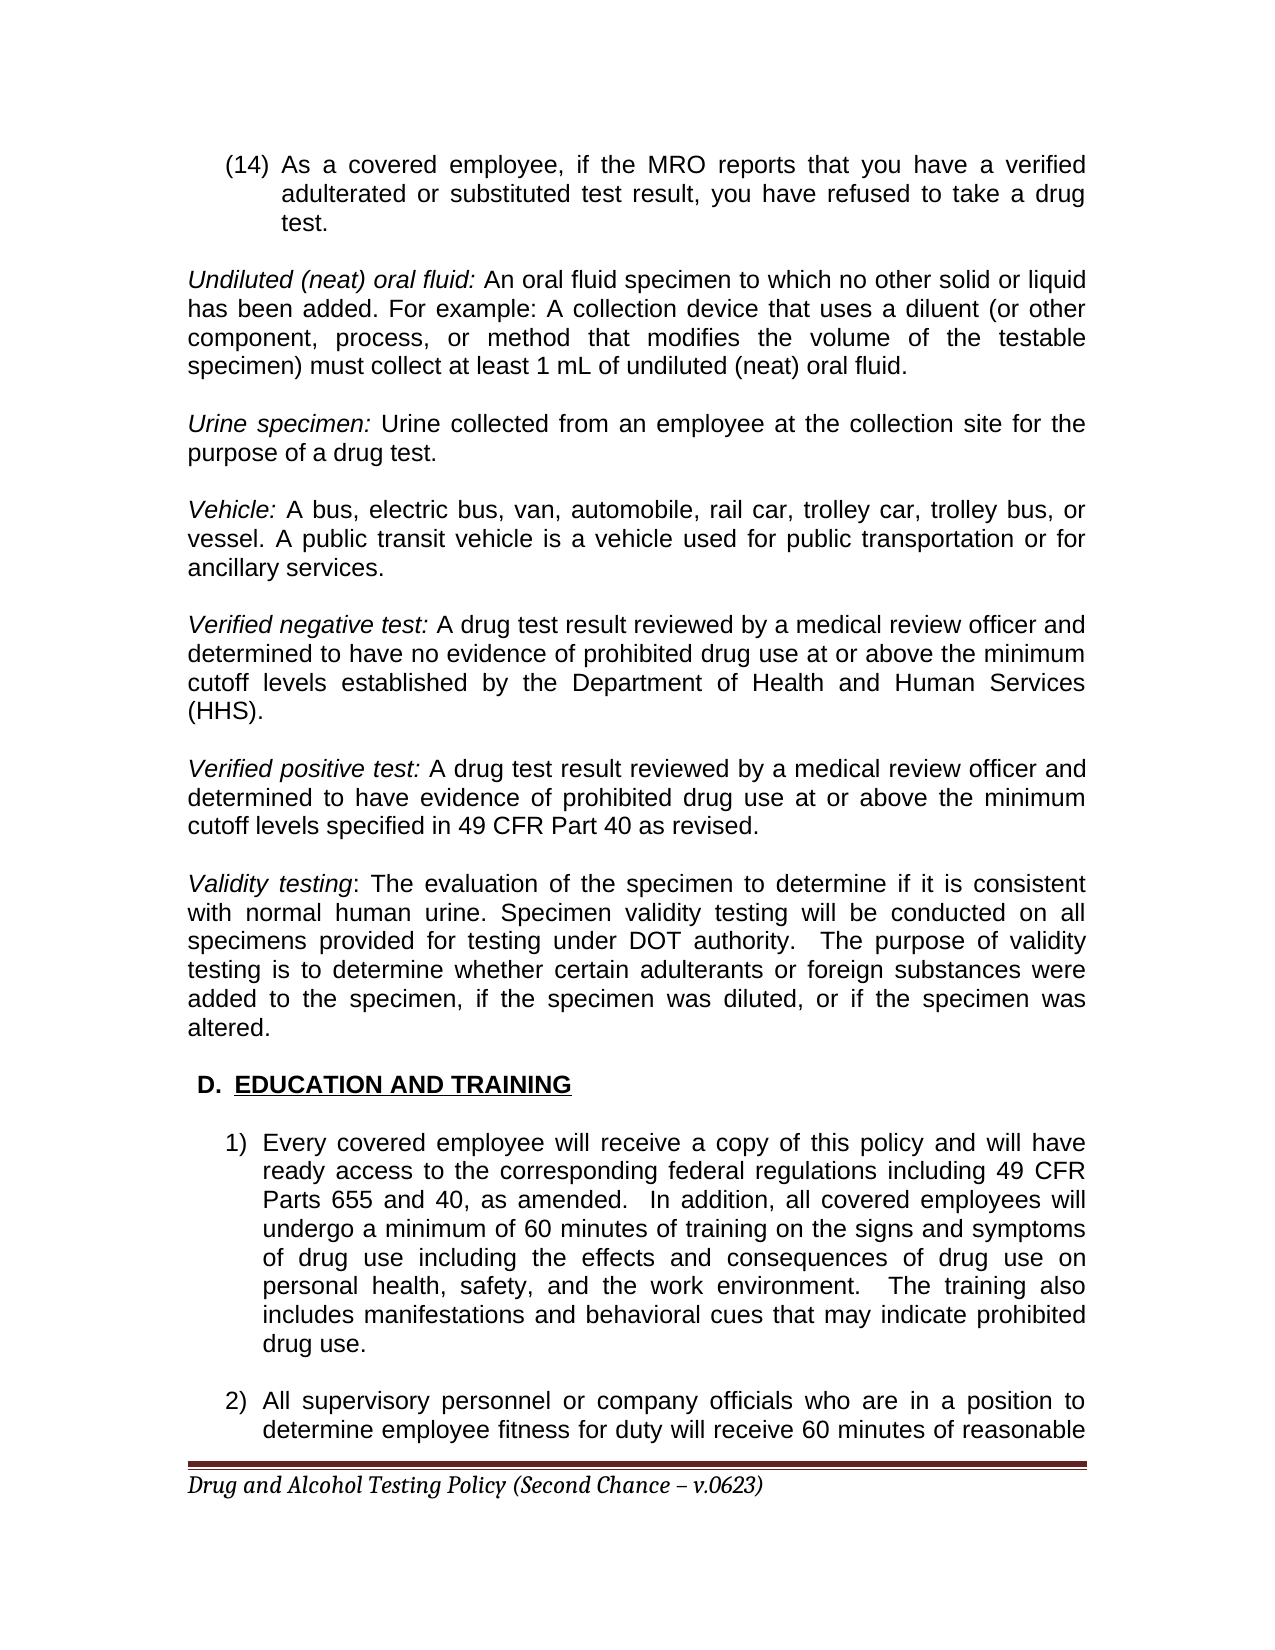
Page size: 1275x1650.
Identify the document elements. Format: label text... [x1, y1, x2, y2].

list EDUCATION AND TRAINING [197, 1070, 1087, 1099]
text Verified positive test: A drug test result reviewed by a medical review officer and determined to have evidence of prohibited drug use at or above the minimum cutoff levels specified in 49 CFR Part 40 as revised. [187, 754, 1087, 840]
text Validity testing: The evaluation of the specimen to determine if it is consistent with normal human urine. Specimen validity testing will be conducted on all specimens provided for testing under DOT authority. The purpose of validity testing is to determine whether certain adulterants or foreign substances were added to the specimen, if the specimen was diluted, or if the specimen was altered. [187, 869, 1087, 1041]
list As a covered employee, if the MRO reports that you have a verified adulterated or substituted test result, you have refused to take a drug test. [225, 150, 1087, 236]
list Every covered employee will receive a copy of this policy and will have ready access to the corresponding federal regulations including 49 CFR Parts 655 and 40, as amended. In addition, all covered employees will undergo a minimum of 60 minutes of training on the signs and symptoms of drug use including the effects and consequences of drug use on personal health, safety, and the work environment. The training also includes manifestations and behavioral cues that may indicate prohibited drug use. [225, 1127, 1087, 1357]
text Undiluted (neat) oral fluid: An oral fluid specimen to which no other solid or liquid has been added. For example: A collection device that uses a diluent (or other component, process, or method that modifies the volume of the testable specimen) must collect at least 1 mL of undiluted (neat) oral fluid. [187, 265, 1087, 380]
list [225, 1386, 1087, 1444]
text Verified negative test: A drug test result reviewed by a medical review officer and determined to have no evidence of prohibited drug use at or above the minimum cutoff levels established by the Department of Health and Human Services (HHS). [187, 610, 1087, 725]
text Urine specimen: Urine collected from an employee at the collection site for the purpose of a drug test. [187, 409, 1087, 466]
text Vehicle: A bus, electric bus, van, automobile, rail car, trolley car, trolley bus, or vessel. A public transit vehicle is a vehicle used for public transportation or for ancillary services. [187, 495, 1087, 581]
